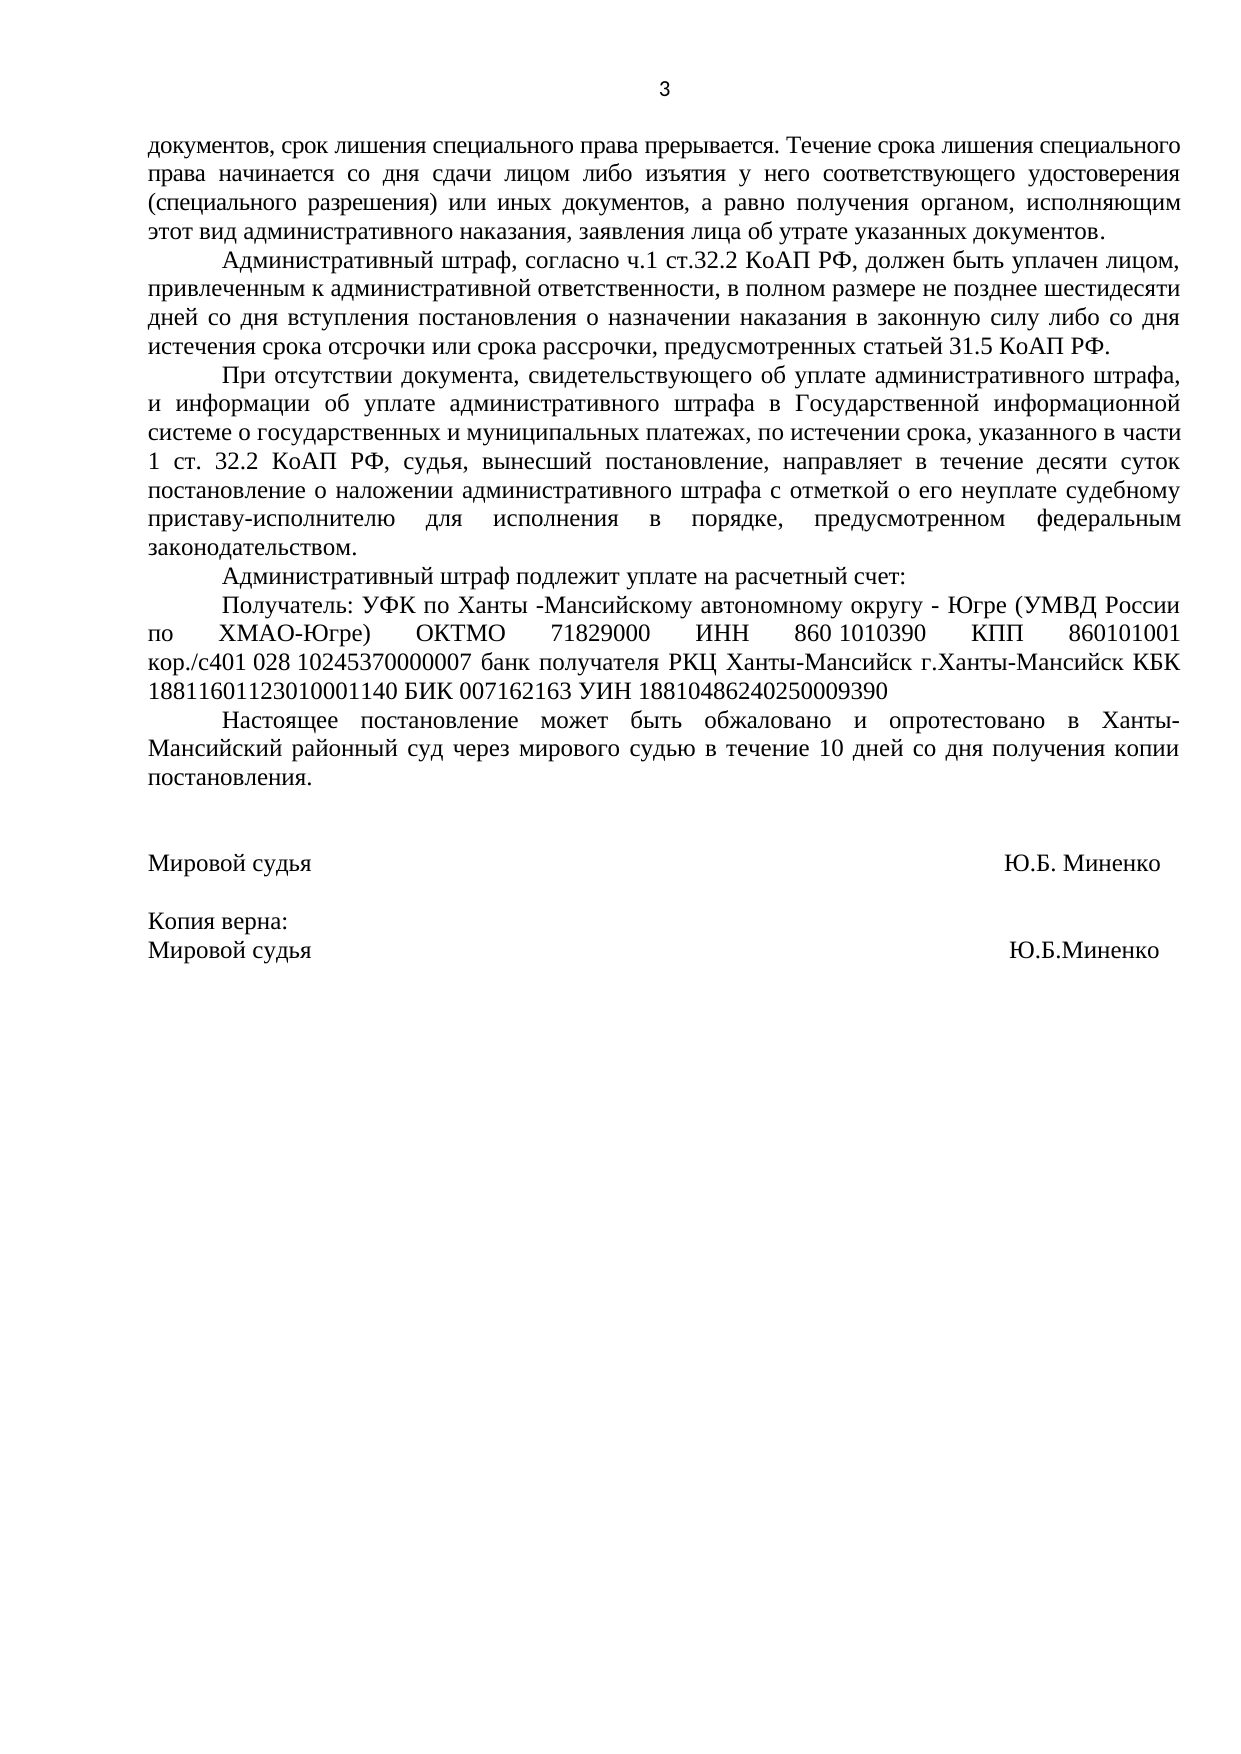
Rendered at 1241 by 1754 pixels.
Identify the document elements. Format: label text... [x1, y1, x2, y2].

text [148, 130, 1181, 245]
text Получатель: УФК по Ханты -Мансийскому автономному округу - Югре (УМВД России по ХМАО-Югре) ОКТМО 71829000 ИНН 860 1010390 КПП 860101001 кор./с401 028 10245370000007 банк получателя РКЦ Ханты-Мансийск г.Ханты-Мансийск КБК 18811601123010001140 БИК 007162163 УИН 18810486240250009390 [148, 590, 1181, 705]
text Административный штраф подлежит уплате на расчетный счет: [148, 561, 1181, 590]
text Административный штраф, согласно ч.1 ст.32.2 КоАП РФ, должен быть уплачен лицом, привлеченным к административной ответственности, в полном размере не позднее шестидесяти дней со дня вступления постановления о назначении наказания в законную силу либо со дня истечения срока отсрочки или срока рассрочки, предусмотренных статьей 31.5 КоАП РФ. [148, 245, 1181, 360]
text При отсутствии документа, свидетельствующего об уплате административного штрафа, и информации об уплате административного штрафа в Государственной информационной системе о государственных и муниципальных платежах, по истечении срока, указанного в части 1 ст. 32.2 КоАП РФ, судья, вынесший постановление, направляет в течение десяти суток постановление о наложении административного штрафа с отметкой о его неуплате судебному приставу-исполнителю для исполнения в порядке, предусмотренном федеральным законодательством. [148, 360, 1181, 561]
text Копия верна: [148, 906, 1181, 935]
text Мировой судья Ю.Б.Миненко [148, 935, 1181, 963]
text Мировой судья Ю.Б. Миненко [148, 848, 1181, 877]
text Настоящее постановление может быть обжаловано и опротестовано в Ханты-Мансийский районный суд через мирового судью в течение 10 дней со дня получения копии постановления. [148, 705, 1181, 791]
